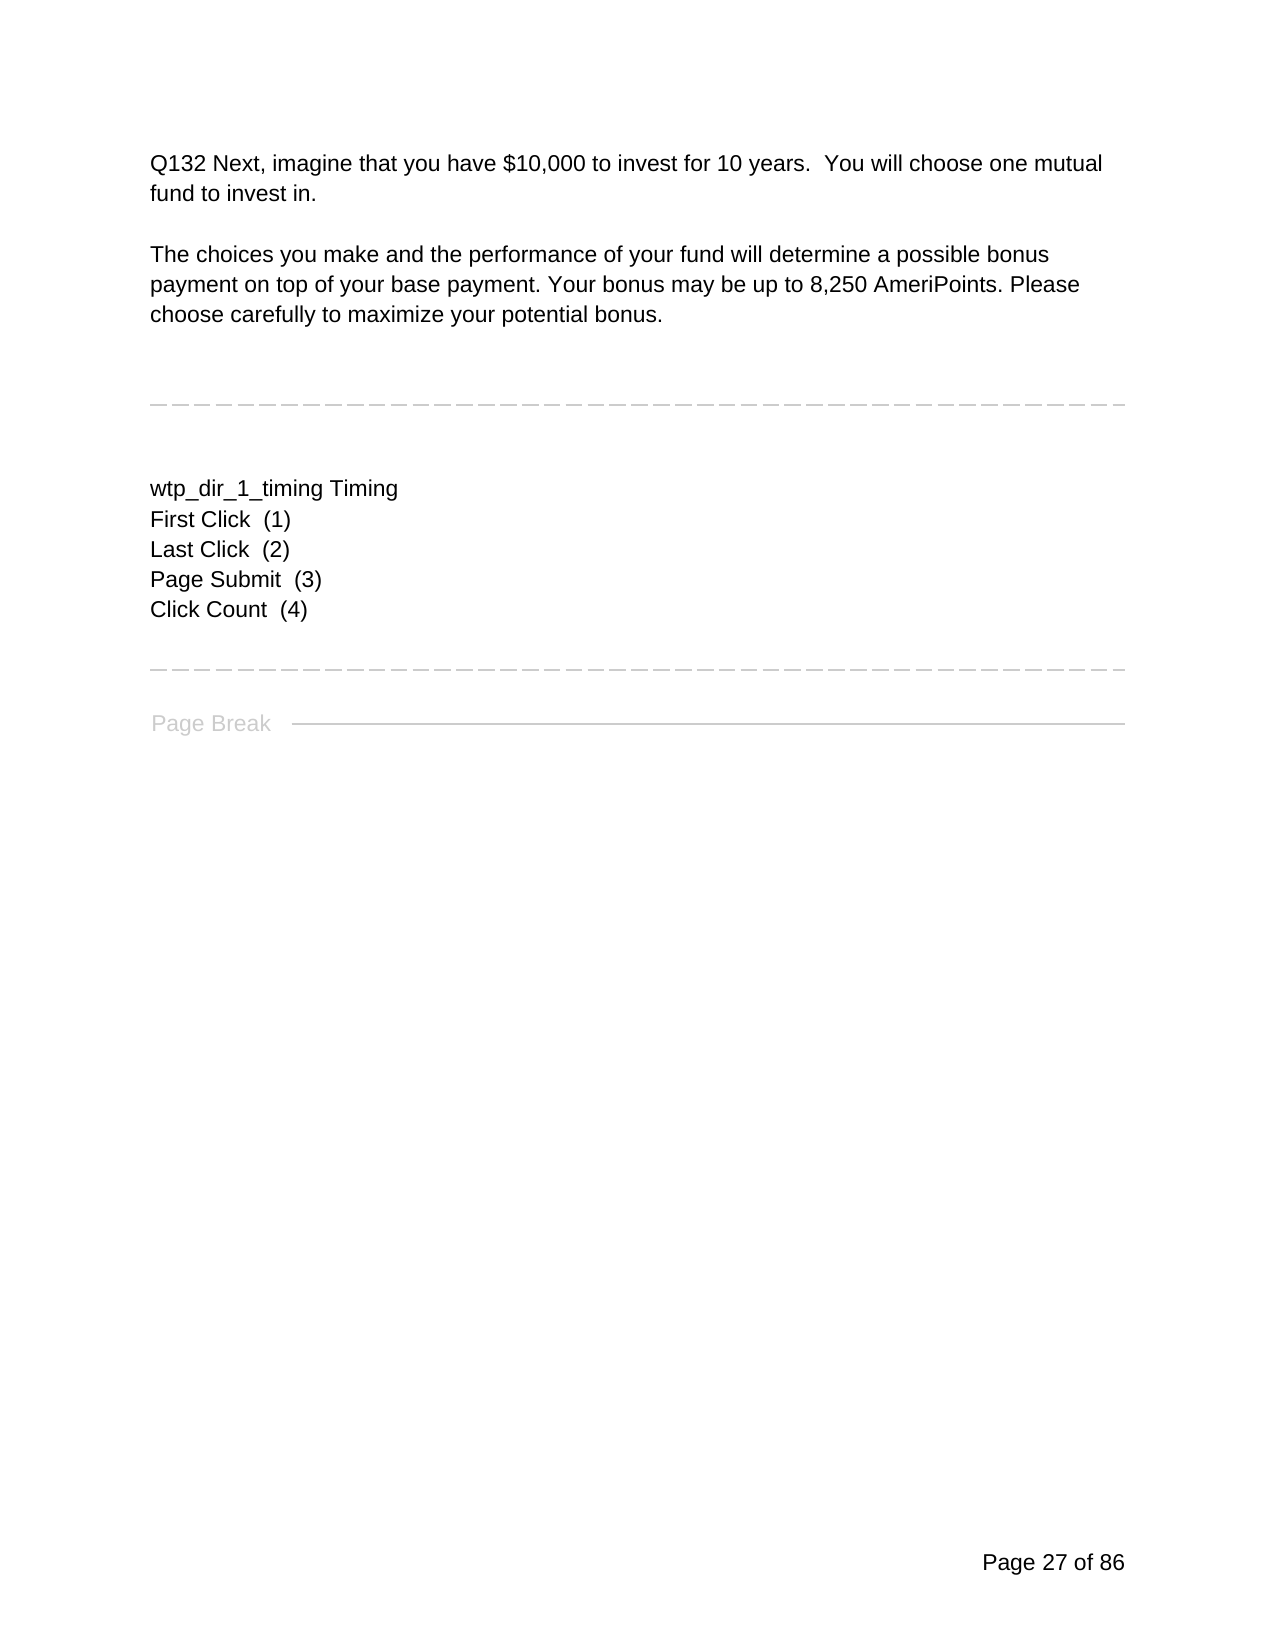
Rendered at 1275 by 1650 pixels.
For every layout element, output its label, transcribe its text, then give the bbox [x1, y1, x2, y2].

table_header [291, 710, 1126, 750]
text wtp_dir_1_timing Timing [150, 475, 1125, 502]
list Click Count (4) [150, 596, 1125, 622]
table_header Page Break [150, 710, 291, 750]
list Last Click (2) [150, 536, 1125, 562]
text Q132 Next, imagine that you have $10,000 to invest for 10 years. You will choose one mutual fund to invest in. The choices you make and the performance of your fund will determine a possible bonus payment on top of your base payment. Your bonus may be up to 8,250 AmeriPoints. Please choose carefully to maximize your potential bonus. [150, 150, 1125, 358]
list First Click (1) [150, 506, 1125, 532]
list Page Submit (3) [150, 566, 1125, 592]
